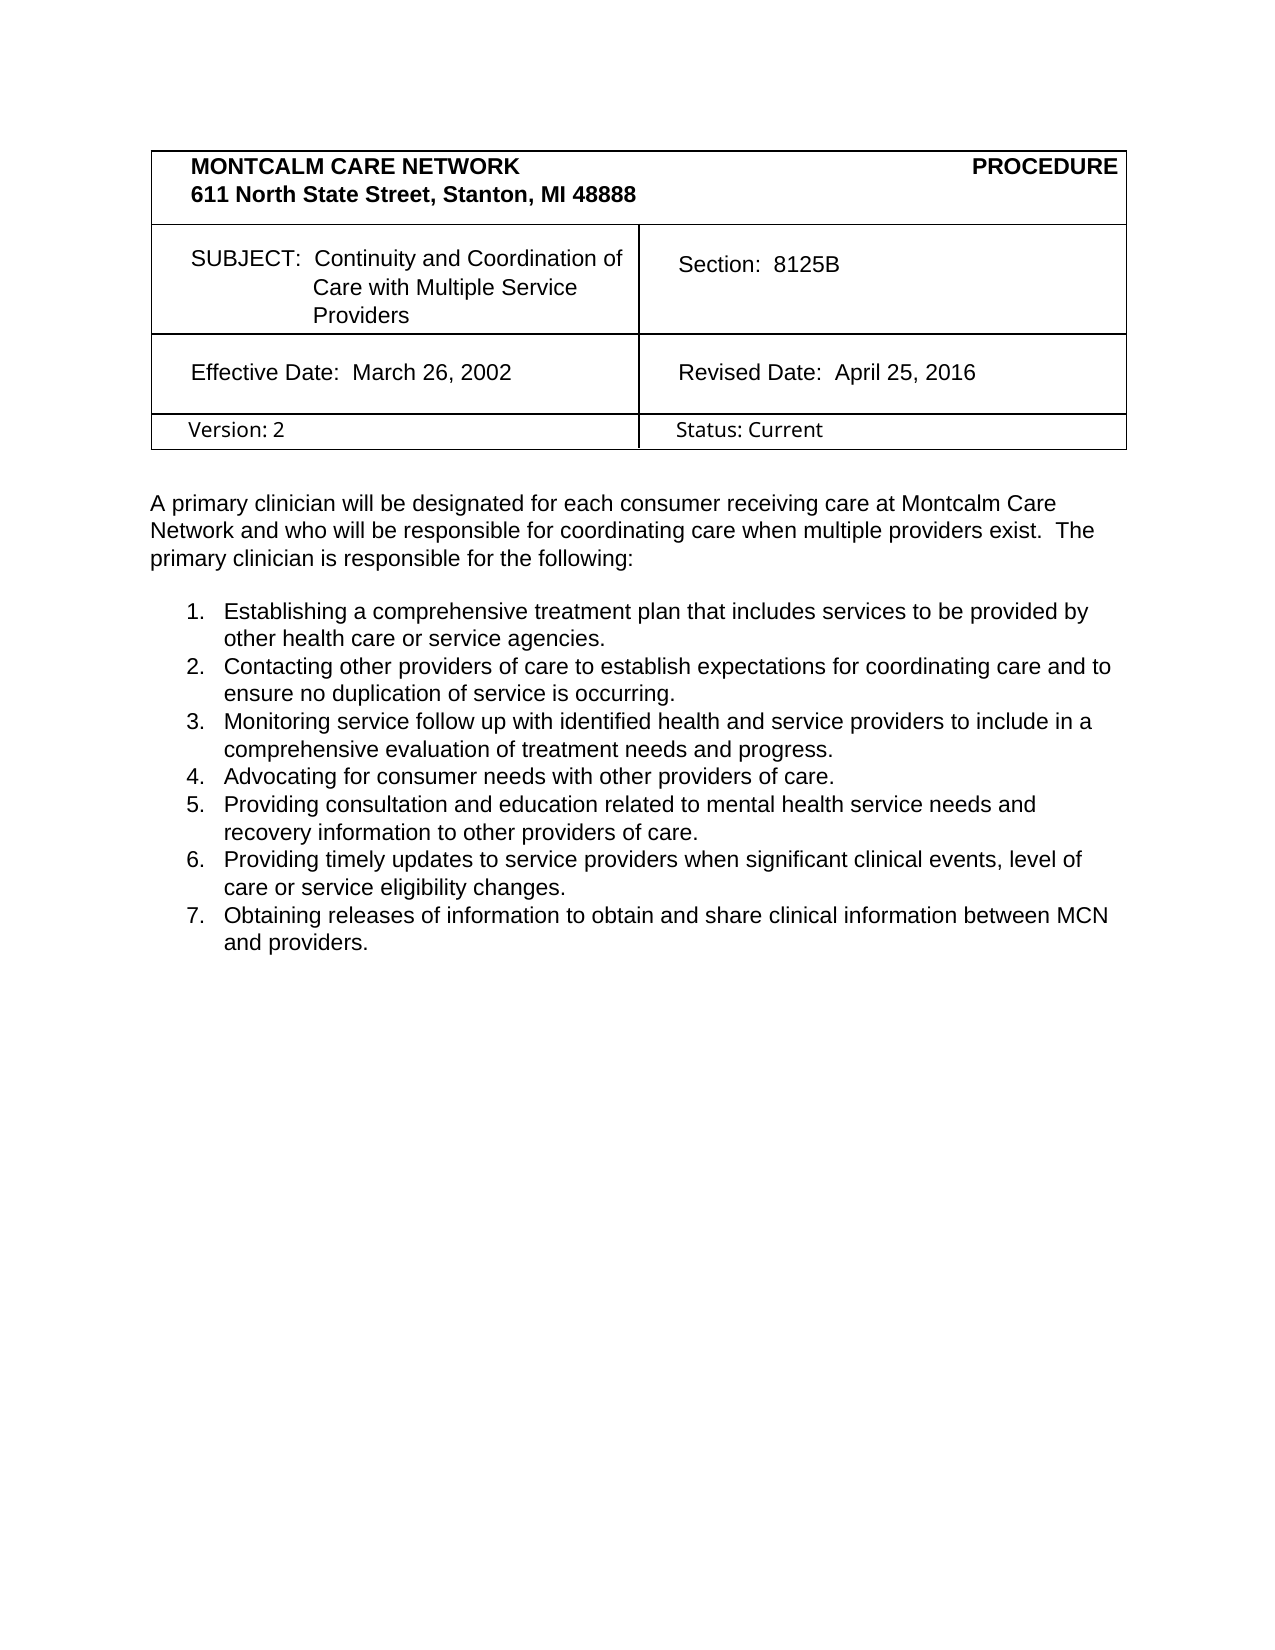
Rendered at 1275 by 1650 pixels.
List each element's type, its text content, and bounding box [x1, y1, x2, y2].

list Contacting other providers of care to establish expectations for coordinating care and to ensure no duplication of service is occurring. [186, 653, 1117, 707]
table_cell Section: 8125B [640, 225, 1126, 333]
table_cell Revised Date: April 25, 2016 [640, 335, 1126, 413]
table_cell Status: Current [640, 415, 1126, 448]
text A primary clinician will be designated for each consumer receiving care at Montcalm Care Network and who will be responsible for coordinating care when multiple providers exist. The primary clinician is responsible for the following: [150, 490, 1117, 571]
table_cell SUBJECT: Continuity and Coordination of Care with Multiple Service Providers [152, 225, 638, 333]
list Establishing a comprehensive treatment plan that includes services to be provided by other health care or service agencies. [186, 598, 1117, 651]
list Obtaining releases of information to obtain and share clinical information between MCN and providers. [186, 902, 1117, 955]
list Providing timely updates to service providers when significant clinical events, level of care or service eligibility changes. [186, 846, 1117, 900]
list Monitoring service follow up with identified health and service providers to include in a comprehensive evaluation of treatment needs and progress. [186, 708, 1117, 762]
table_cell Effective Date: March 26, 2002 [152, 335, 638, 413]
list Advocating for consumer needs with other providers of care. [186, 763, 1117, 790]
table_cell Version: 2 [152, 415, 638, 448]
table_header MONTCALM CARE NETWORK PROCEDURE 611 North State Street, Stanton, MI 48888 [152, 152, 1126, 223]
list Providing consultation and education related to mental health service needs and recovery information to other providers of care. [186, 791, 1117, 845]
